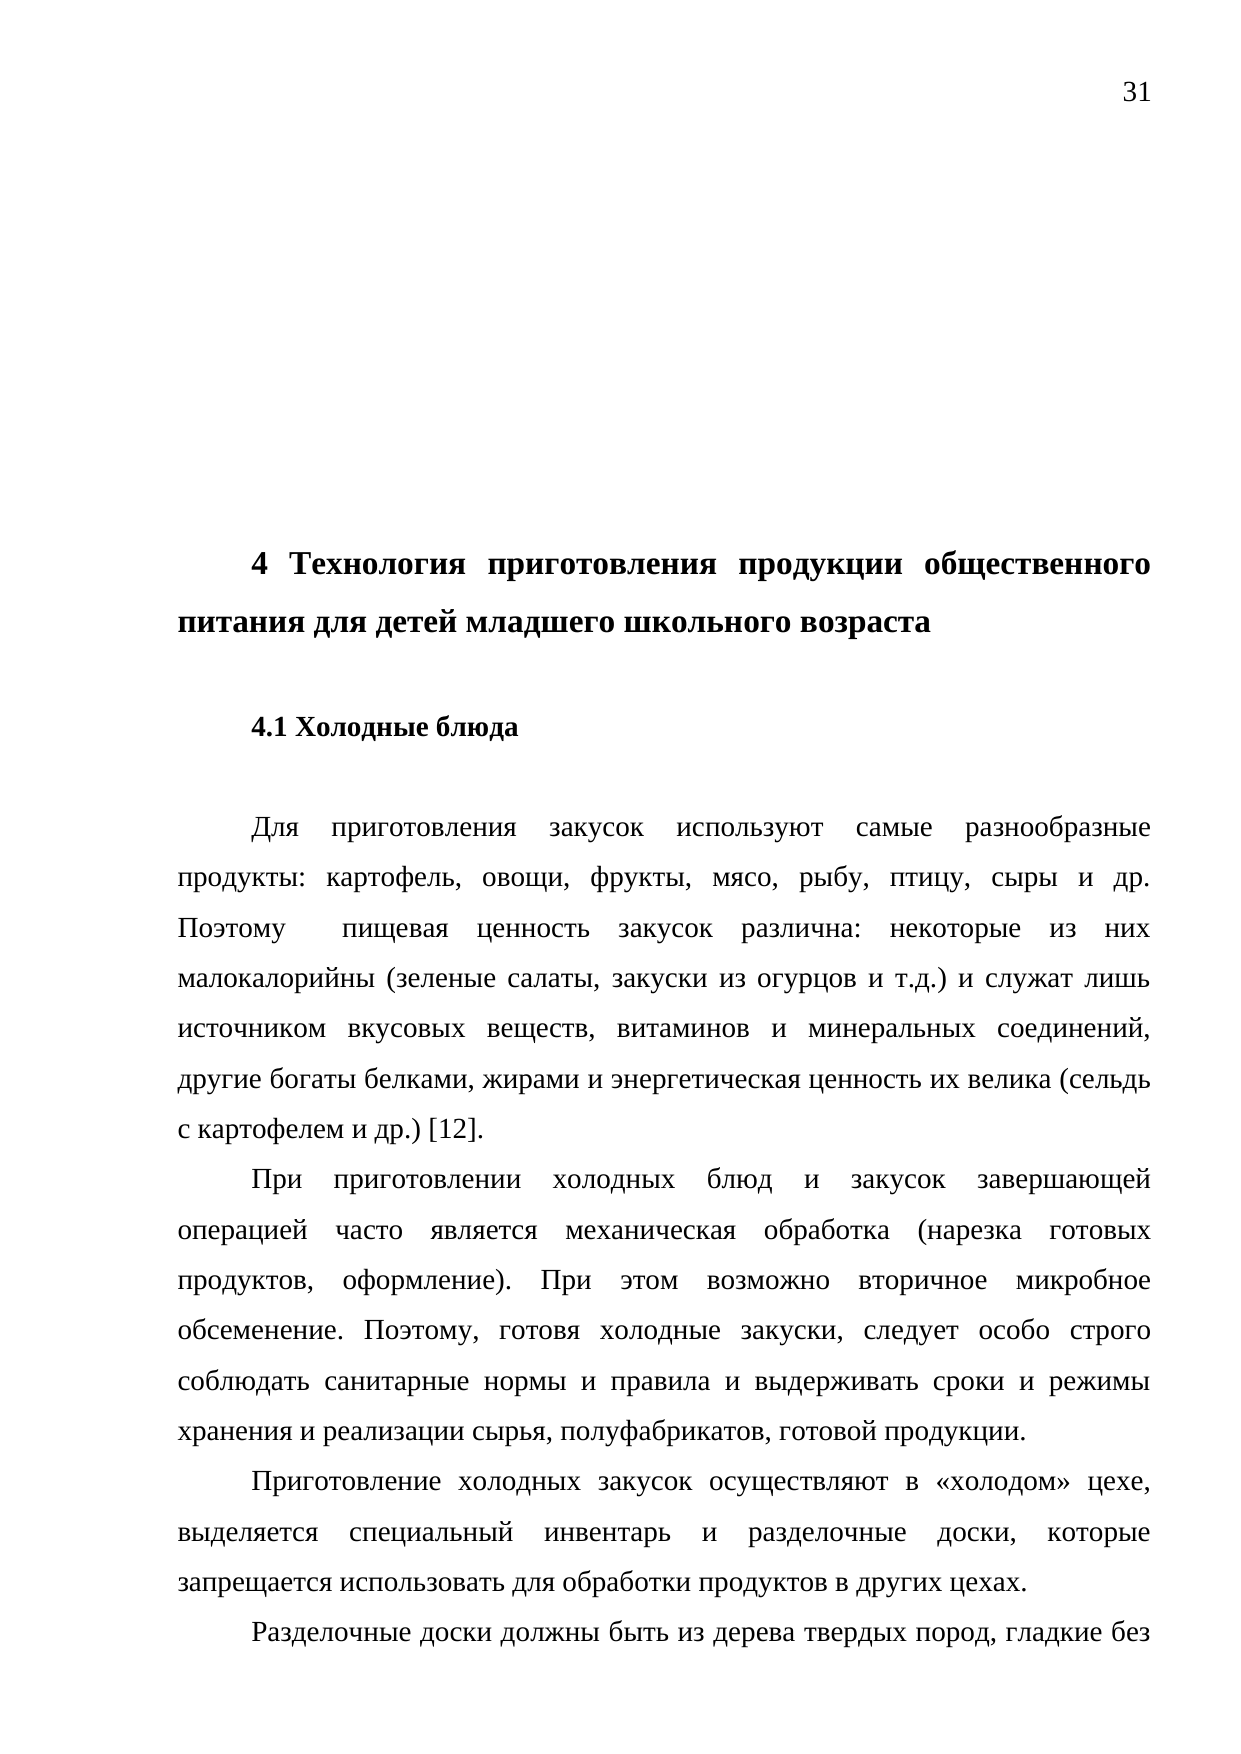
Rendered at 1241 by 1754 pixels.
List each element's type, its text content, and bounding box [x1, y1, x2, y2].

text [177, 1614, 1152, 1648]
text Приготовление холодных закусок осуществляют в «холодом» цехе, выделяется специальный инвентарь и разделочные доски, которые запрещается использовать для обработки продуктов в других цехах. [177, 1463, 1152, 1597]
text При приготовлении холодных блюд и закусок завершающей операцией часто является механическая обработка (нарезка готовых продуктов, оформление). При этом возможно вторичное микробное обсеменение. Поэтому, готовя холодные закуски, следует особо строго соблюдать санитарные нормы и правила и выдерживать сроки и режимы хранения и реализации сырья, полуфабрикатов, готовой продукции. [177, 1161, 1152, 1447]
text Для приготовления закусок используют самые разнообразные продукты: картофель, овощи, фрукты, мясо, рыбу, птицу, сыры и др. Поэтому пищевая ценность закусок различна: некоторые из них малокалорийны (зеленые салаты, закуски из огурцов и т.д.) и служат лишь источником вкусовых веществ, витаминов и минеральных соединений, другие богаты белками, жирами и энергетическая ценность их велика (сельдь с картофелем и др.) [12]. [177, 809, 1152, 1145]
text 4.1 Холодные блюда [177, 709, 1152, 742]
text 4 Технология приготовления продукции общественного питания для детей младшего школьного возраста [177, 543, 1152, 639]
